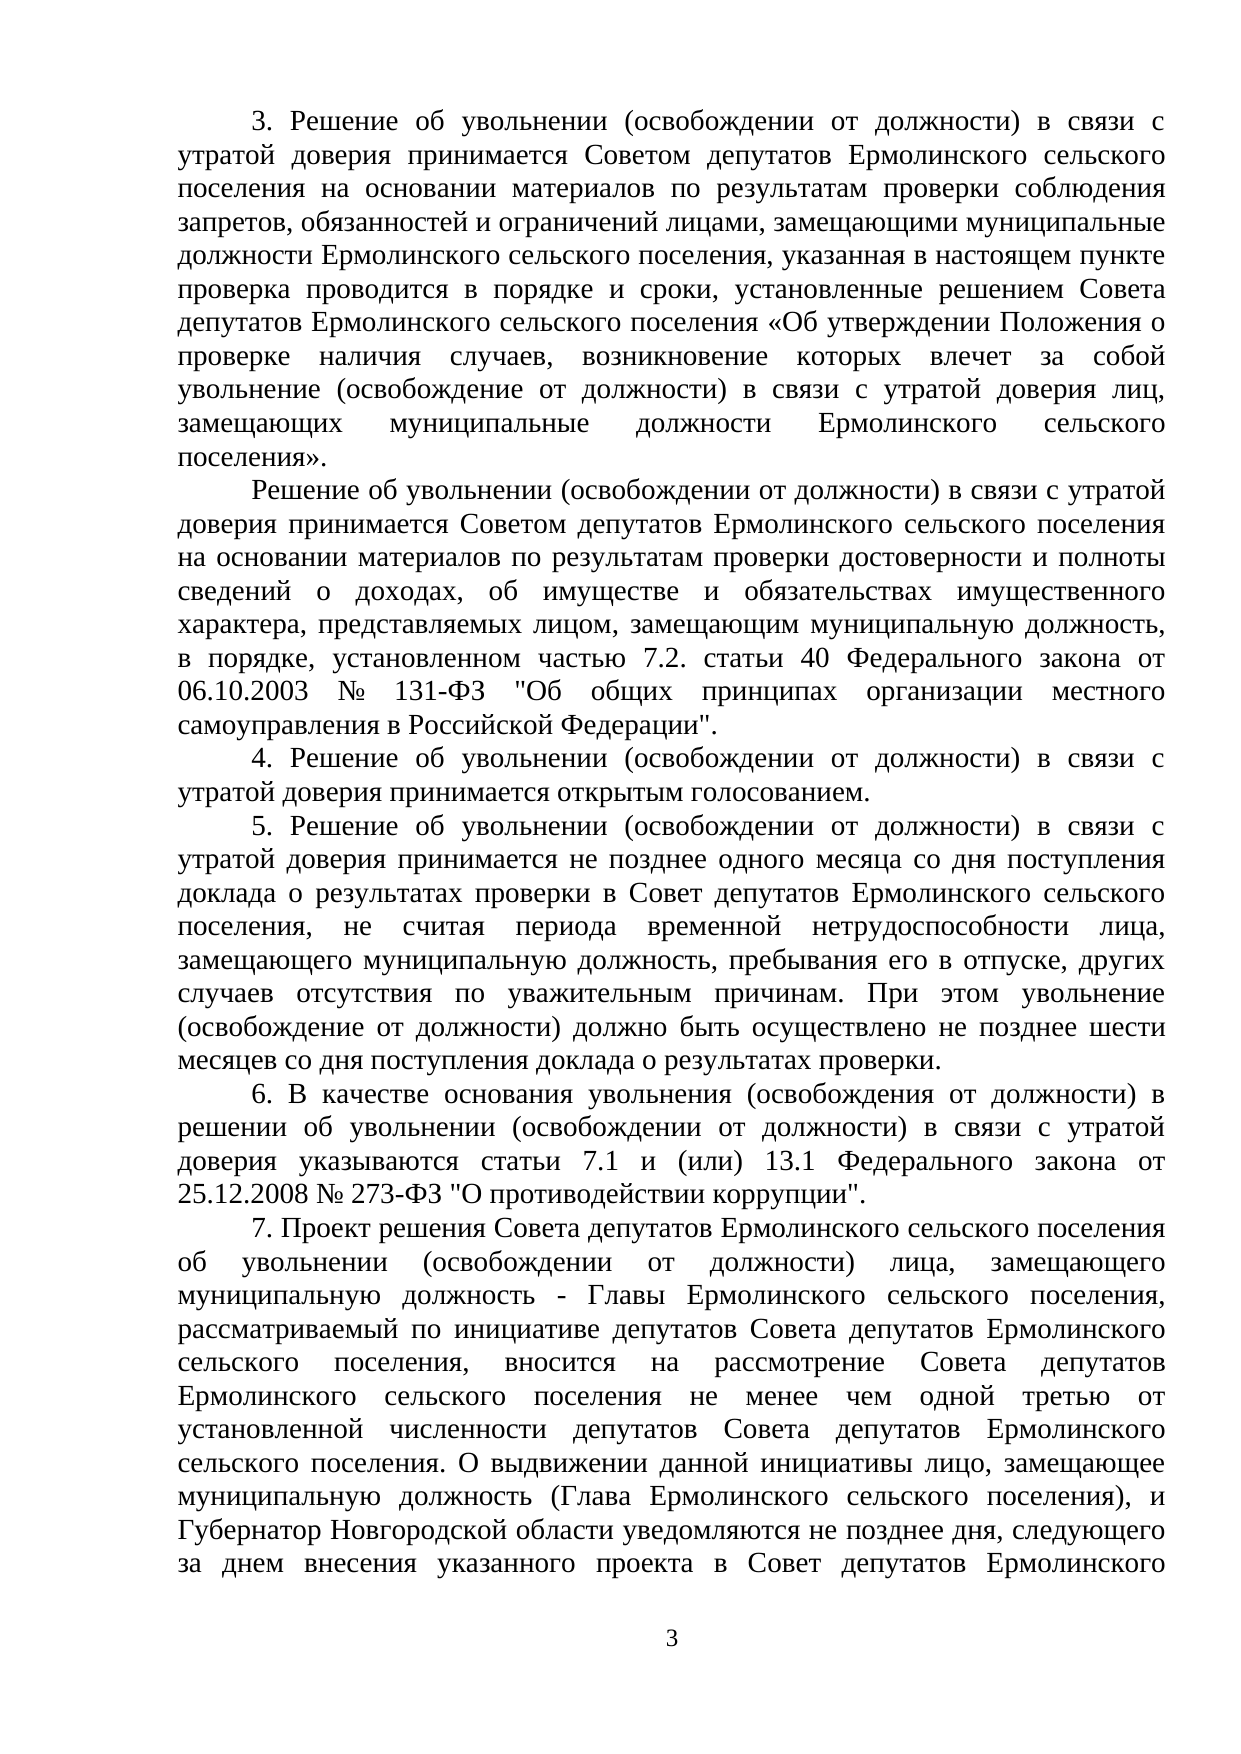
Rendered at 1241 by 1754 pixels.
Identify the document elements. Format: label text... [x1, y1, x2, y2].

text 3. Решение об увольнении (освобождении от должности) в связи с утратой доверия принимается Советом депутатов Ермолинского сельского поселения на основании материалов по результатам проверки соблюдения запретов, обязанностей и ограничений лицами, замещающими муниципальные должности Ермолинского сельского поселения, указанная в настоящем пункте проверка проводится в порядке и сроки, установленные решением Совета депутатов Ермолинского сельского поселения «Об утверждении Положения о проверке наличия случаев, возникновение которых влечет за собой увольнение (освобождение от должности) в связи с утратой доверия лиц, замещающих муниципальные должности Ермолинского сельского поселения». [177, 103, 1166, 472]
text Решение об увольнении (освобождении от должности) в связи с утратой доверия принимается Советом депутатов Ермолинского сельского поселения на основании материалов по результатам проверки достоверности и полноты сведений о доходах, об имуществе и обязательствах имущественного характера, представляемых лицом, замещающим муниципальную должность, в порядке, установленном частью 7.2. статьи 40 Федерального закона от 06.10.2003 № 131-ФЗ "Об общих принципах организации местного самоуправления в Российской Федерации". [177, 472, 1166, 741]
text 6. В качестве основания увольнения (освобождения от должности) в решении об увольнении (освобождении от должности) в связи с утратой доверия указываются статьи 7.1 и (или) 13.1 Федерального закона от 25.12.2008 № 273-ФЗ "О противодействии коррупции". [177, 1076, 1166, 1210]
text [177, 1210, 1166, 1579]
text 5. Решение об увольнении (освобождении от должности) в связи с утратой доверия принимается не позднее одного месяца со дня поступления доклада о результатах проверки в Совет депутатов Ермолинского сельского поселения, не считая периода временной нетрудоспособности лица, замещающего муниципальную должность, пребывания его в отпуске, других случаев отсутствия по уважительным причинам. При этом увольнение (освобождение от должности) должно быть осуществлено не позднее шести месяцев со дня поступления доклада о результатах проверки. [177, 808, 1166, 1076]
text 4. Решение об увольнении (освобождении от должности) в связи с утратой доверия принимается открытым голосованием. [177, 741, 1166, 808]
